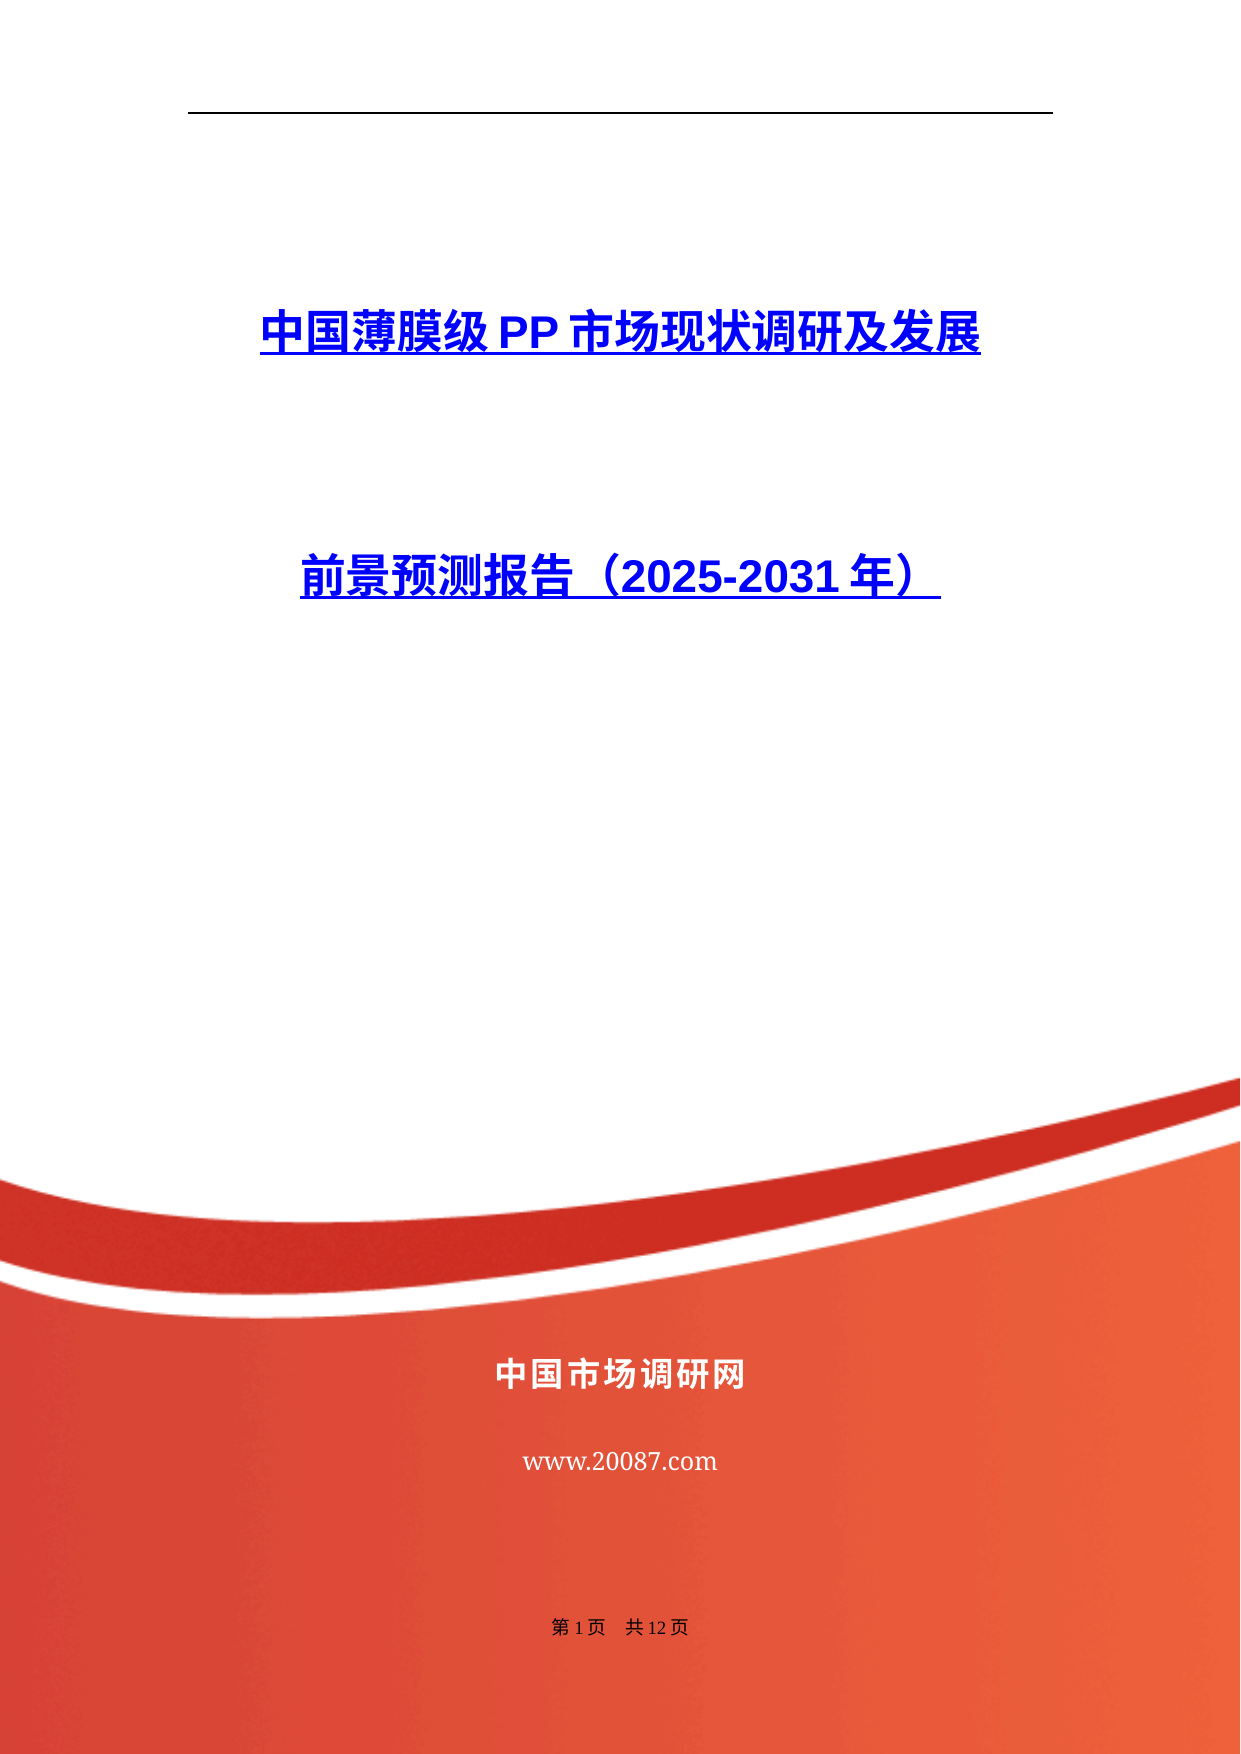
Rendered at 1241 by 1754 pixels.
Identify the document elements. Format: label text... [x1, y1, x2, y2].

picture [0, 1006, 1241, 1754]
subtitle 中国市场调研网 [187, 1339, 1053, 1404]
table_header 中国薄膜级PP市场现状调研及发展前景预测报告（2025-2031年） [188, 207, 1053, 773]
text www.20087.com [187, 1428, 1053, 1493]
